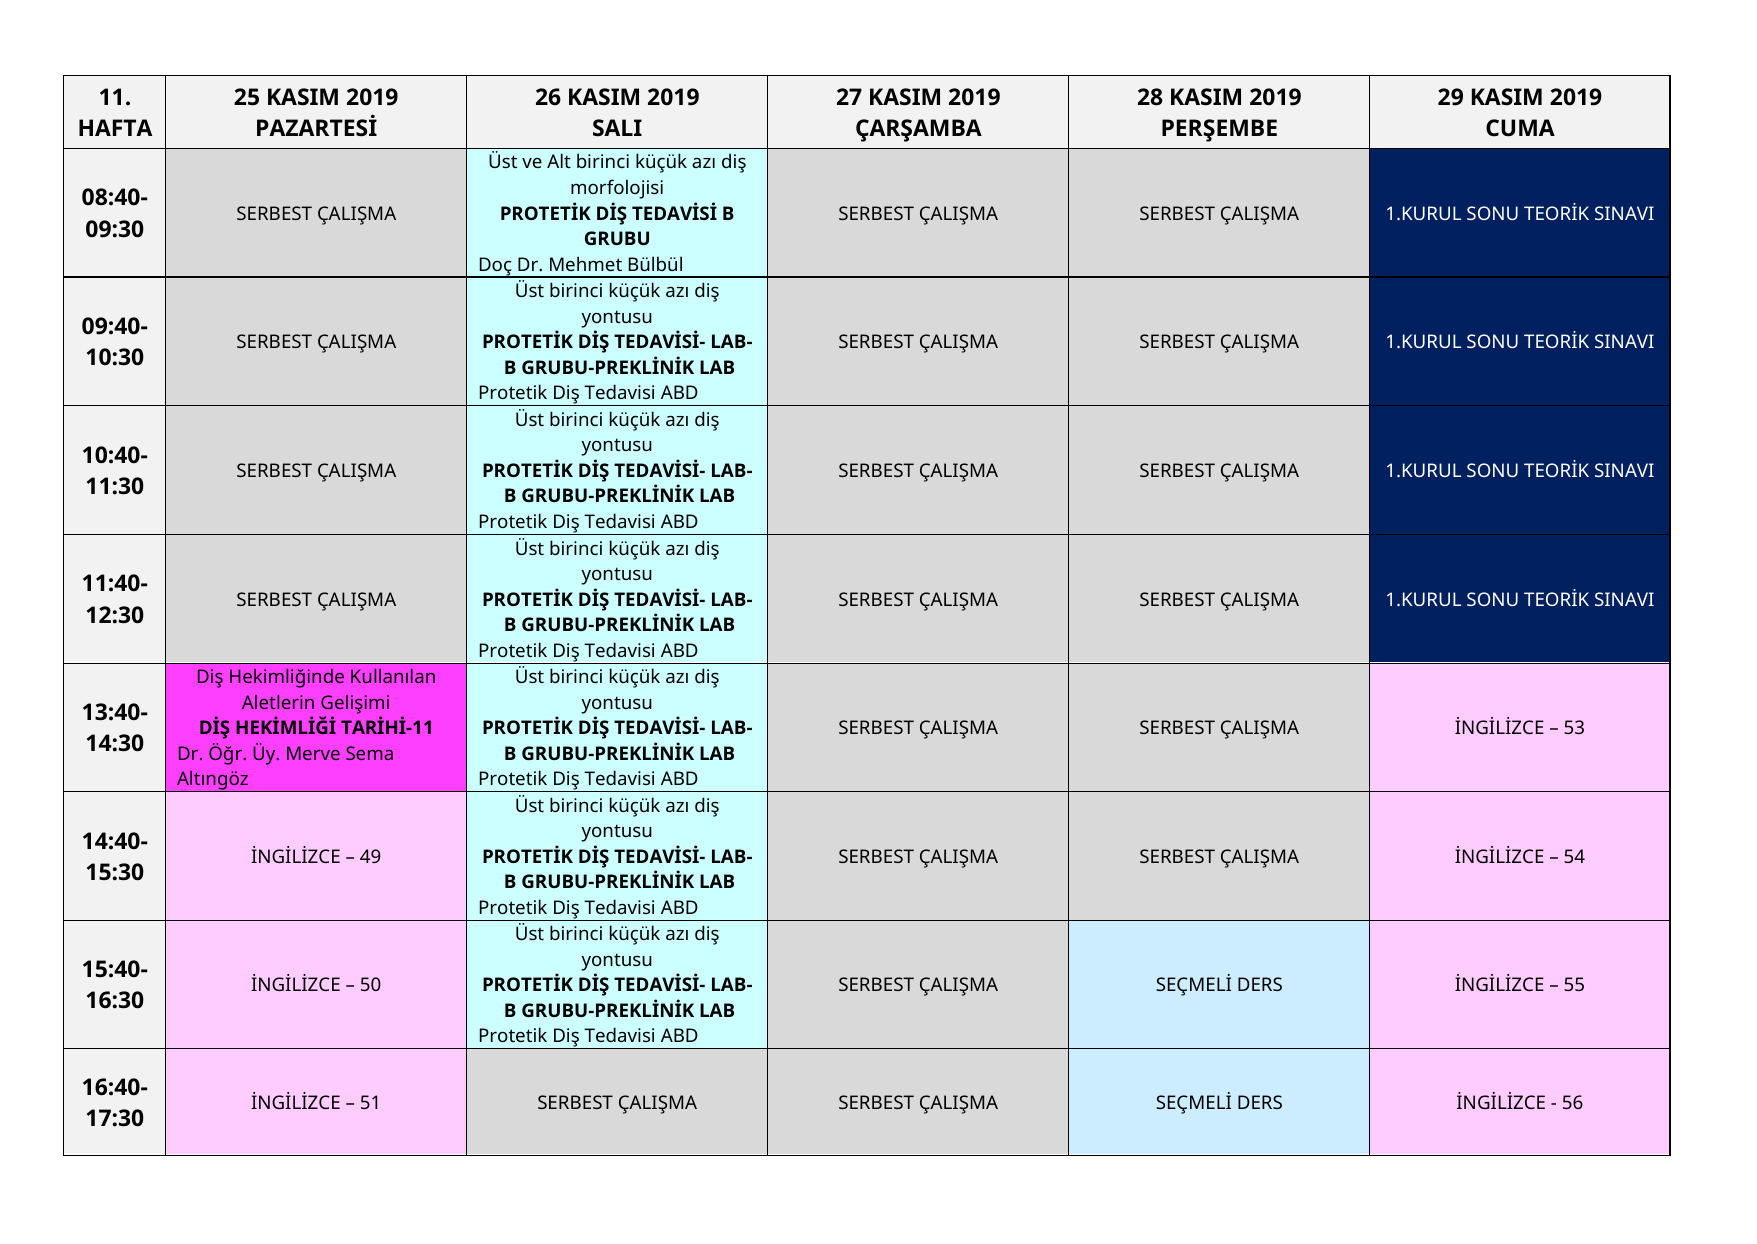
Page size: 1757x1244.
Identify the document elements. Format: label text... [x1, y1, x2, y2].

table_cell SERBEST ÇALIŞMA [1069, 535, 1369, 662]
table_header 28 KASIM 2019 PERŞEMBE [1069, 76, 1369, 148]
table_cell İNGİLİZCE – 53 [1370, 664, 1669, 791]
table_cell SERBEST ÇALIŞMA [1069, 406, 1369, 534]
table_cell SERBEST ÇALIŞMA [166, 149, 466, 276]
table_cell 10:40-11:30 [64, 406, 165, 534]
table_cell Üst ve Alt birinci küçük azı diş morfolojisi PROTETİK DİŞ TEDAVİSİ B GRUBU Doç Dr. Mehmet Bülbül [467, 149, 767, 276]
table_cell İNGİLİZCE – 49 [166, 792, 466, 920]
table_cell 15:40-16:30 [64, 921, 165, 1048]
table_cell 1.KURUL SONU TEORİK SINAVI [1370, 535, 1669, 662]
table_header 29 KASIM 2019 CUMA [1370, 76, 1669, 148]
table_cell SERBEST ÇALIŞMA [768, 792, 1068, 920]
table_cell SERBEST ÇALIŞMA [768, 278, 1068, 405]
table_cell SERBEST ÇALIŞMA [1069, 149, 1369, 276]
table_cell 11:40-12:30 [64, 535, 165, 662]
table_cell SEÇMELİ DERS [1069, 1049, 1369, 1154]
table_cell SERBEST ÇALIŞMA [768, 535, 1068, 662]
table_cell SERBEST ÇALIŞMA [768, 1049, 1068, 1154]
table_cell SERBEST ÇALIŞMA [166, 535, 466, 662]
table_cell 1.KURUL SONU TEORİK SINAVI [1370, 149, 1669, 276]
table_cell 08:40-09:30 [64, 149, 165, 276]
table_cell SEÇMELİ DERS [1069, 921, 1369, 1048]
table_cell SERBEST ÇALIŞMA [166, 278, 466, 405]
table_cell SERBEST ÇALIŞMA [768, 664, 1068, 791]
table_cell SERBEST ÇALIŞMA [1069, 664, 1369, 791]
table_cell 1.KURUL SONU TEORİK SINAVI [1370, 406, 1669, 534]
table_cell SERBEST ÇALIŞMA [768, 406, 1068, 534]
table_header 11. HAFTA [64, 76, 165, 148]
table_cell SERBEST ÇALIŞMA [467, 1049, 767, 1154]
table_cell 16:40-17:30 [64, 1049, 165, 1154]
table_cell İNGİLİZCE - 56 [1370, 1049, 1669, 1154]
table_cell 1.KURUL SONU TEORİK SINAVI [1370, 278, 1669, 405]
table_cell SERBEST ÇALIŞMA [768, 921, 1068, 1048]
table_header 26 KASIM 2019 SALI [467, 76, 767, 148]
table_cell Üst birinci küçük azı diş yontusu PROTETİK DİŞ TEDAVİSİ- LAB- B GRUBU-PREKLİNİK LAB Protetik Diş Tedavisi ABD [467, 792, 767, 920]
table_cell İNGİLİZCE – 51 [166, 1049, 466, 1154]
table_cell Üst birinci küçük azı diş yontusu PROTETİK DİŞ TEDAVİSİ- LAB- B GRUBU-PREKLİNİK LAB Protetik Diş Tedavisi ABD [467, 535, 767, 662]
table_cell Üst birinci küçük azı diş yontusu PROTETİK DİŞ TEDAVİSİ- LAB- B GRUBU-PREKLİNİK LAB Protetik Diş Tedavisi ABD [467, 664, 767, 791]
table_cell Diş Hekimliğinde Kullanılan Aletlerin Gelişimi DİŞ HEKİMLİĞİ TARİHİ-11 Dr. Öğr. Üy. Merve Sema Altıngöz [166, 664, 466, 791]
table_cell Üst birinci küçük azı diş yontusu PROTETİK DİŞ TEDAVİSİ- LAB- B GRUBU-PREKLİNİK LAB Protetik Diş Tedavisi ABD [467, 921, 767, 1048]
table_cell 14:40-15:30 [64, 792, 165, 920]
table_header 25 KASIM 2019 PAZARTESİ [166, 76, 466, 148]
table_cell SERBEST ÇALIŞMA [1069, 792, 1369, 920]
table_cell 13:40-14:30 [64, 664, 165, 791]
table_cell İNGİLİZCE – 55 [1370, 921, 1669, 1048]
table_cell SERBEST ÇALIŞMA [1069, 278, 1369, 405]
table_cell İNGİLİZCE – 50 [166, 921, 466, 1048]
table_cell 09:40-10:30 [64, 278, 165, 405]
table_cell SERBEST ÇALIŞMA [768, 149, 1068, 276]
table_cell Üst birinci küçük azı diş yontusu PROTETİK DİŞ TEDAVİSİ- LAB- B GRUBU-PREKLİNİK LAB Protetik Diş Tedavisi ABD [467, 406, 767, 534]
table_header 27 KASIM 2019 ÇARŞAMBA [768, 76, 1068, 148]
table_cell Üst birinci küçük azı diş yontusu PROTETİK DİŞ TEDAVİSİ- LAB- B GRUBU-PREKLİNİK LAB Protetik Diş Tedavisi ABD [467, 278, 767, 405]
table_cell SERBEST ÇALIŞMA [166, 406, 466, 534]
table_cell İNGİLİZCE – 54 [1370, 792, 1669, 920]
